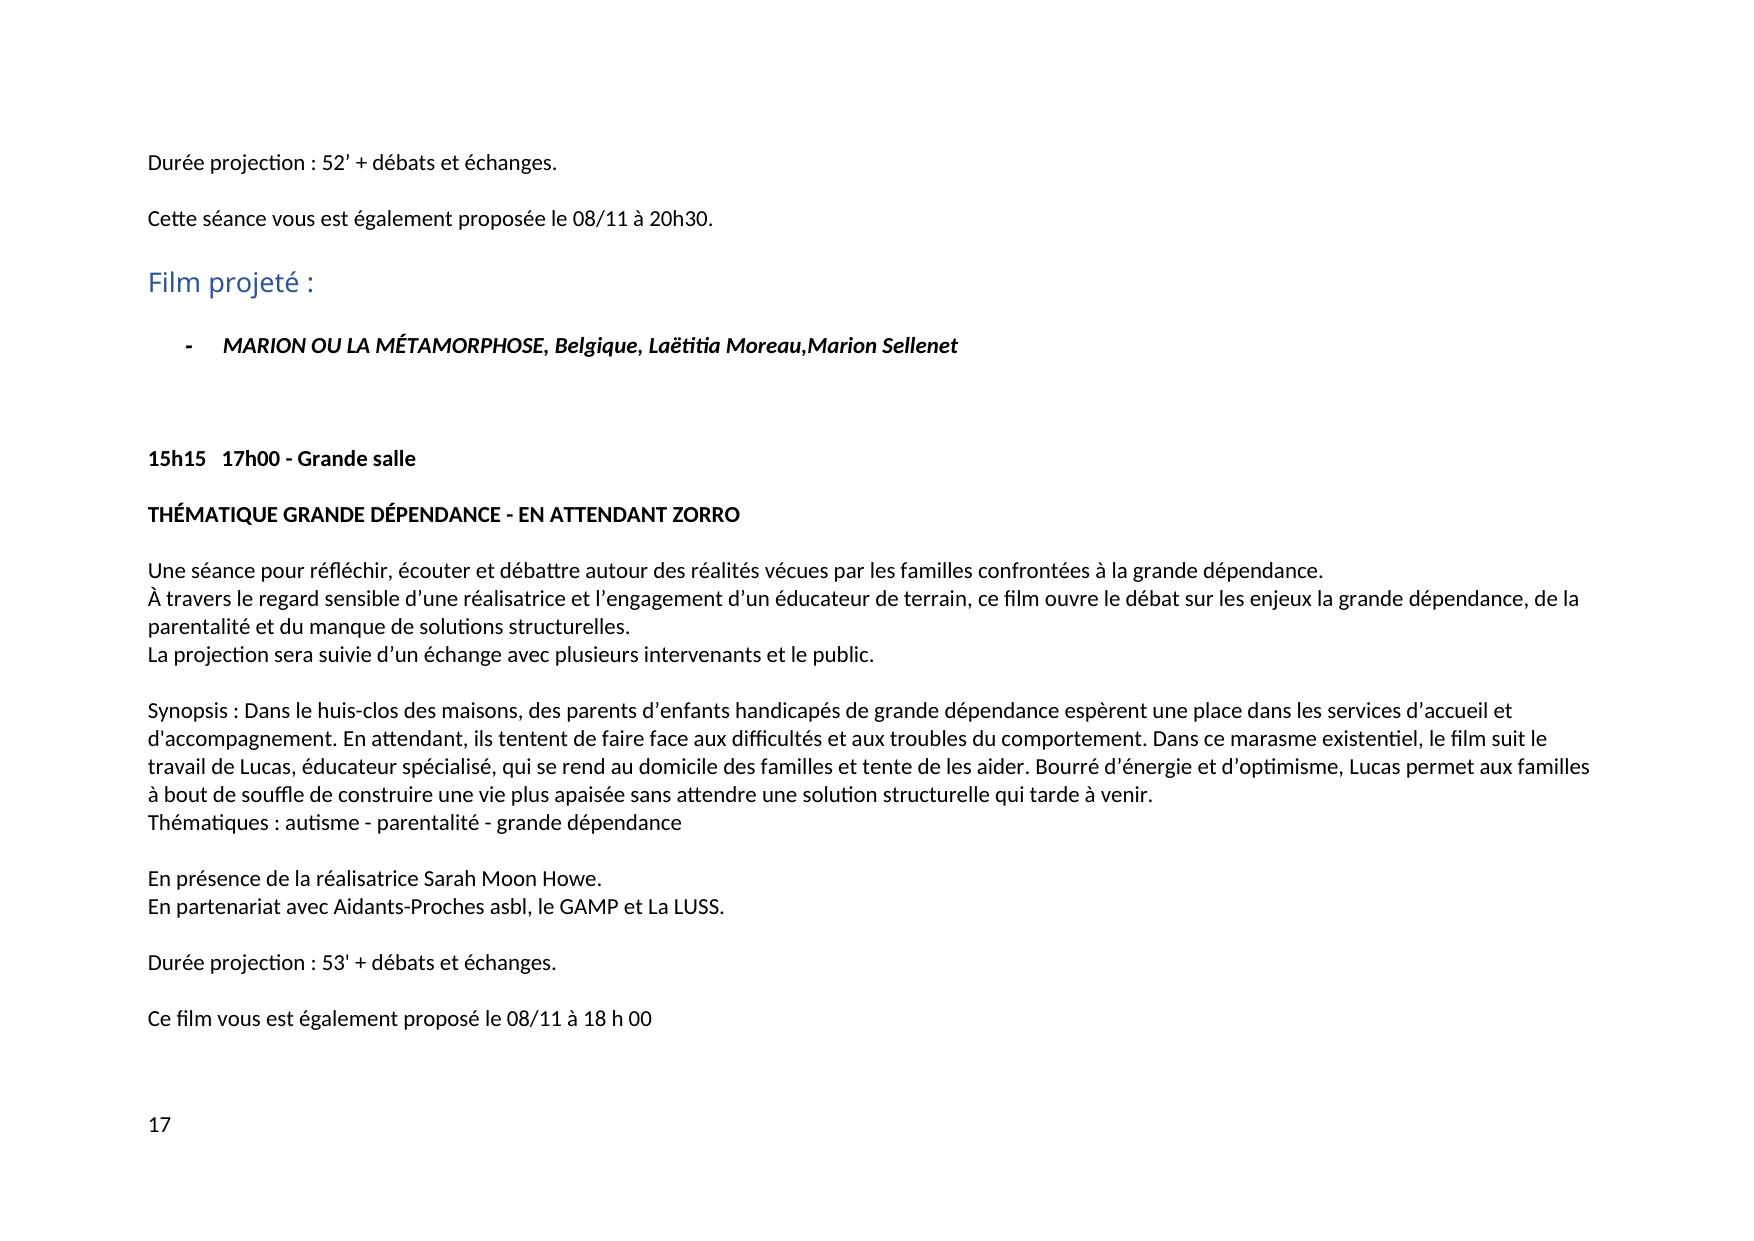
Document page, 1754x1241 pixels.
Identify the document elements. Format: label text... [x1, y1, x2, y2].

subtitle Film projeté : [148, 264, 1606, 301]
text La projection sera suivie d’un échange avec plusieurs intervenants et le public. [148, 640, 1606, 668]
list MARION OU LA MÉTAMORPHOSE, Belgique, Laëtitia Moreau,Marion Sellenet [185, 329, 1606, 360]
text Synopsis : Dans le huis-clos des maisons, des parents d’enfants handicapés de grande dépendance espèrent une place dans les services d’accueil et d'accompagnement. En attendant, ils tentent de faire face aux difficultés et aux troubles du comportement. Dans ce marasme existentiel, le film suit le travail de Lucas, éducateur spécialisé, qui se rend au domicile des familles et tente de les aider. Bourré d’énergie et d’optimisme, Lucas permet aux familles à bout de souffle de construire une vie plus apaisée sans attendre une solution structurelle qui tarde à venir. [148, 696, 1606, 808]
text En partenariat avec Aidants-Proches asbl, le GAMP et La LUSS. [148, 892, 1606, 920]
text Cette séance vous est également proposée le 08/11 à 20h30. [148, 204, 1606, 232]
text THÉMATIQUE GRANDE DÉPENDANCE - EN ATTENDANT ZORRO [148, 500, 1606, 528]
text Une séance pour réfléchir, écouter et débattre autour des réalités vécues par les familles confrontées à la grande dépendance. [148, 556, 1606, 584]
text 15h15 17h00 - Grande salle [148, 444, 1606, 472]
text En présence de la réalisatrice Sarah Moon Howe. [148, 864, 1606, 892]
text Durée projection : 53' + débats et échanges. [148, 948, 1606, 976]
text Ce film vous est également proposé le 08/11 à 18 h 00 [148, 1004, 1606, 1032]
text À travers le regard sensible d’une réalisatrice et l’engagement d’un éducateur de terrain, ce film ouvre le débat sur les enjeux la grande dépendance, de la parentalité et du manque de solutions structurelles. [148, 584, 1606, 640]
text Durée projection : 52’ + débats et échanges. [148, 148, 1606, 176]
text Thématiques : autisme - parentalité - grande dépendance [148, 808, 1606, 836]
